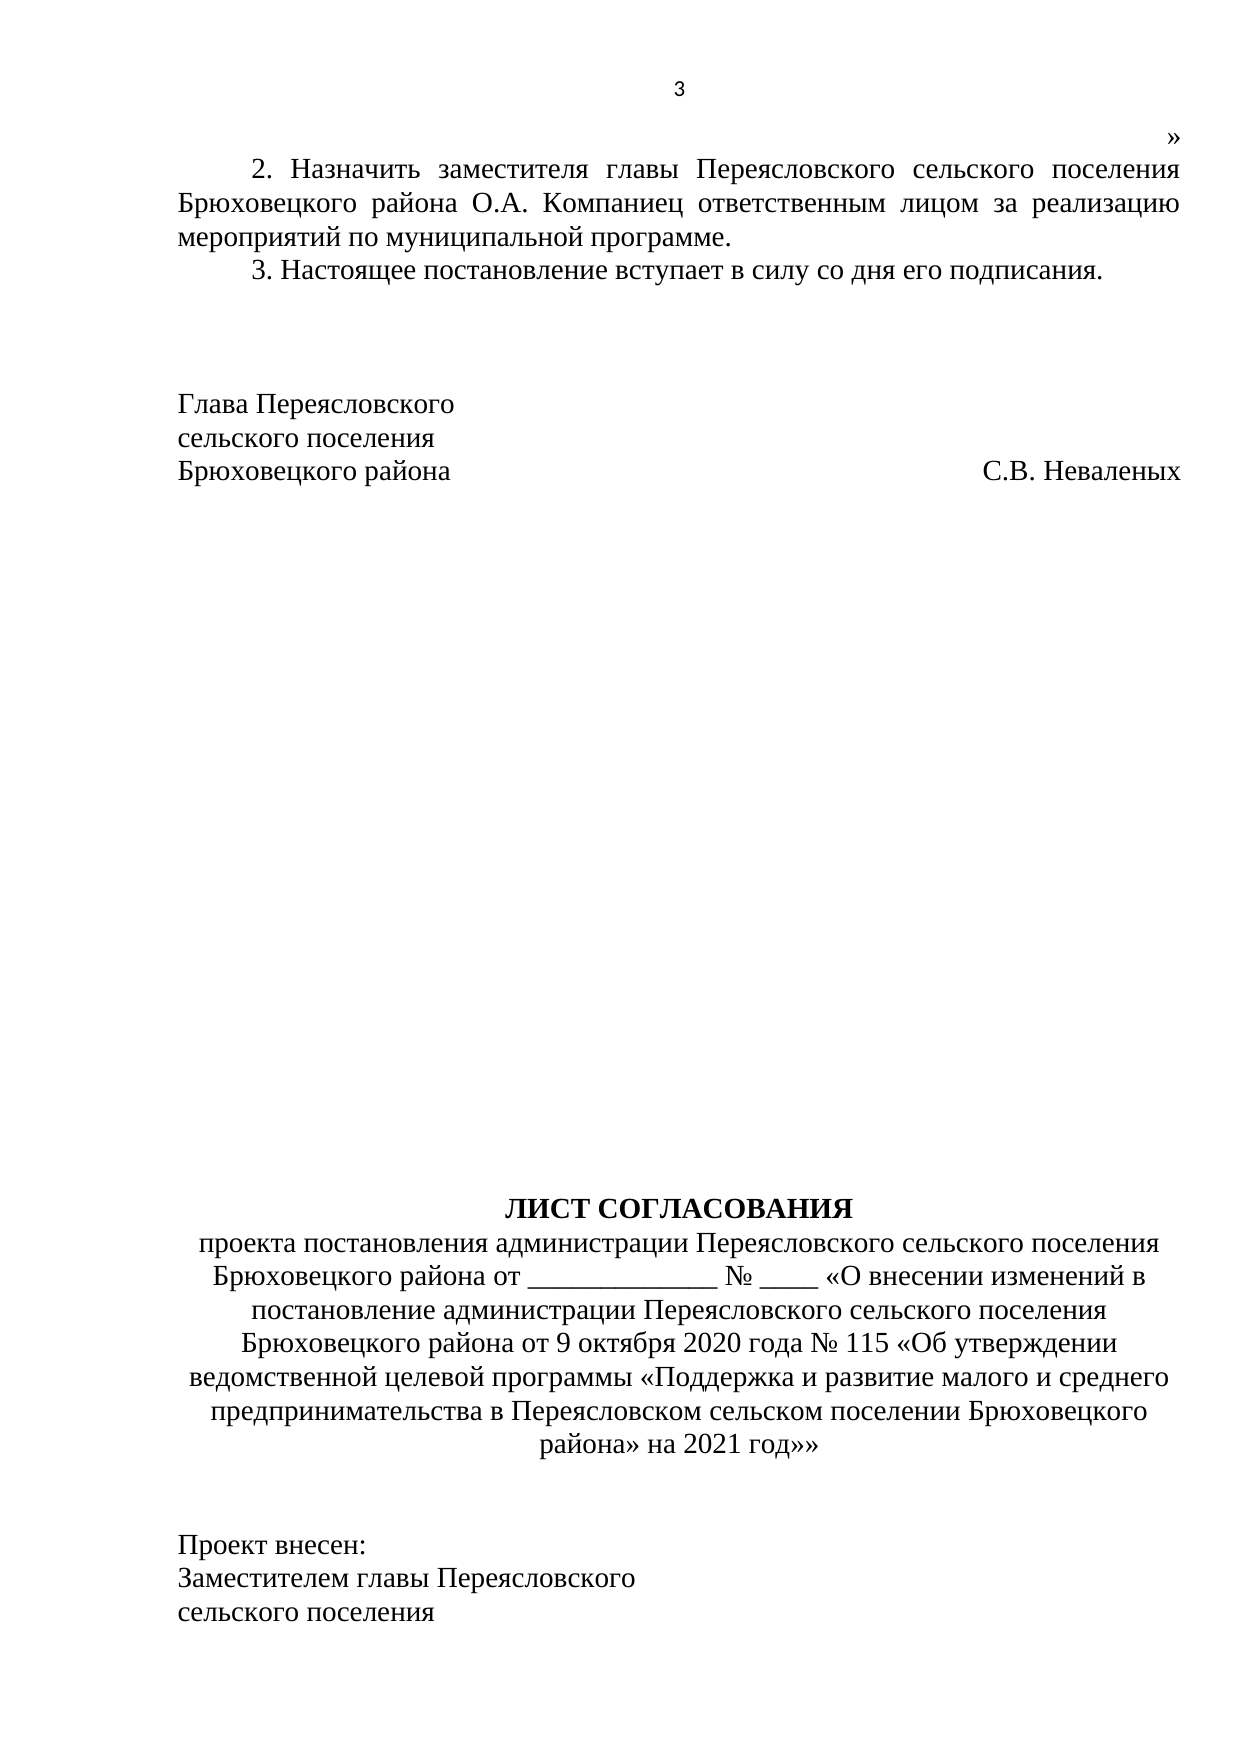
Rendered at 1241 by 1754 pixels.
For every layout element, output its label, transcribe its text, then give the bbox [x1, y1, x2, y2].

text 2. Назначить заместителя главы Переясловского сельского поселения Брюховецкого района О.А. Компаниец ответственным лицом за реализацию мероприятий по муниципальной программе. [177, 152, 1181, 252]
text ЛИСТ СОГЛАСОВАНИЯ проекта постановления администрации Переясловского сельского поселения Брюховецкого района от _____________ № ____ «О внесении изменений в постановление администрации Переясловского сельского поселения Брюховецкого района от 9 октября 2020 года № 115 «Об утверждении ведомственной целевой программы «Поддержка и развитие малого и среднего предпринимательства в Переясловском сельском поселении Брюховецкого района» на 2021 год»» [177, 1191, 1181, 1460]
text Глава Переясловского [177, 386, 1181, 420]
text Проект внесен: [177, 1527, 1181, 1560]
text 3. Настоящее постановление вступает в силу со дня его подписания. [177, 252, 1181, 286]
text сельского поселения [177, 420, 1181, 453]
text сельского поселения [177, 1594, 1181, 1627]
text Заместителем главы Переясловского [177, 1560, 1181, 1594]
text Брюховецкого района С.В. Неваленых [177, 453, 1181, 487]
text » [177, 118, 1181, 152]
